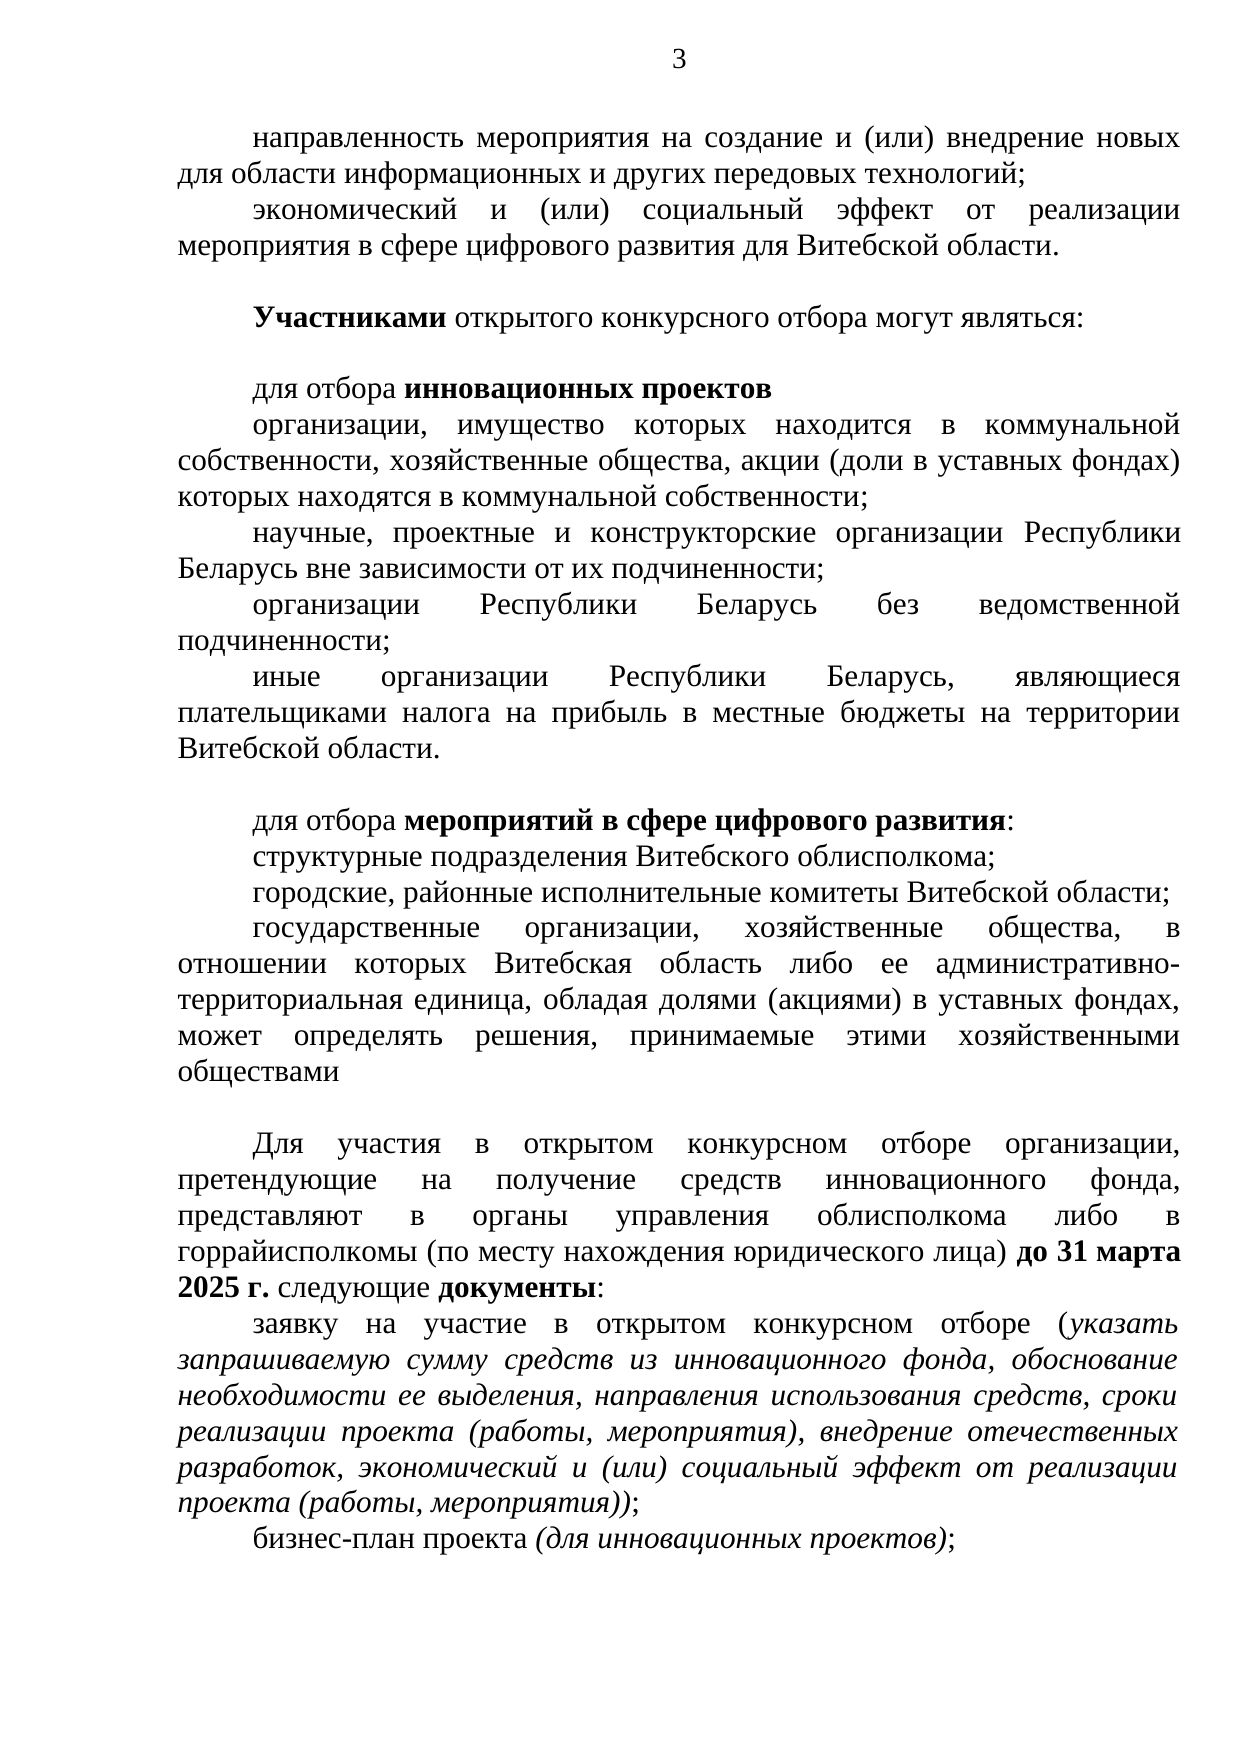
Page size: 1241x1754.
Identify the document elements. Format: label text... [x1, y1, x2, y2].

text Для участия в открытом конкурсном отборе организации, претендующие на получение средств инновационного фонда, представляют в органы управления облисполкома либо в горрайисполкомы (по месту нахождения юридического лица) до 31 марта 2025 г. следующие документы: [177, 1124, 1181, 1304]
text организации Республики Беларусь без ведомственной подчиненности; [177, 585, 1181, 657]
text направленность мероприятия на создание и (или) внедрение новых для области информационных и других передовых технологий; [177, 118, 1181, 190]
text экономический и (или) социальный эффект от реализации мероприятия в сфере цифрового развития для Витебской области. [177, 190, 1181, 262]
text научные, проектные и конструкторские организации Республики Беларусь вне зависимости от их подчиненности; [177, 513, 1181, 585]
text для отбора мероприятий в сфере цифрового развития: [177, 801, 1181, 837]
text государственные организации, хозяйственные общества, в отношении которых Витебская область либо ее административно-территориальная единица, обладая долями (акциями) в уставных фондах, может определять решения, принимаемые этими хозяйственными обществами [177, 909, 1181, 1088]
text иные организации Республики Беларусь, являющиеся плательщиками налога на прибыль в местные бюджеты на территории Витебской области. [177, 657, 1181, 765]
text бизнес-план проекта (для инновационных проектов); [177, 1520, 1181, 1556]
text организации, имущество которых находится в коммунальной собственности, хозяйственные общества, акции (доли в уставных фондах) которых находятся в коммунальной собственности; [177, 406, 1181, 513]
text заявку на участие в открытом конкурсном отборе (указать запрашиваемую сумму средств из инновационного фонда, обоснование необходимости ее выделения, направления использования средств, сроки реализации проекта (работы, мероприятия), внедрение отечественных разработок, экономический и (или) социальный эффект от реализации проекта (работы, мероприятия)); [177, 1304, 1181, 1520]
text для отбора инновационных проектов [177, 370, 1181, 406]
text городские, районные исполнительные комитеты Витебской области; [177, 873, 1181, 909]
text структурные подразделения Витебского облисполкома; [177, 837, 1181, 873]
text Участниками открытого конкурсного отбора могут являться: [177, 298, 1181, 334]
